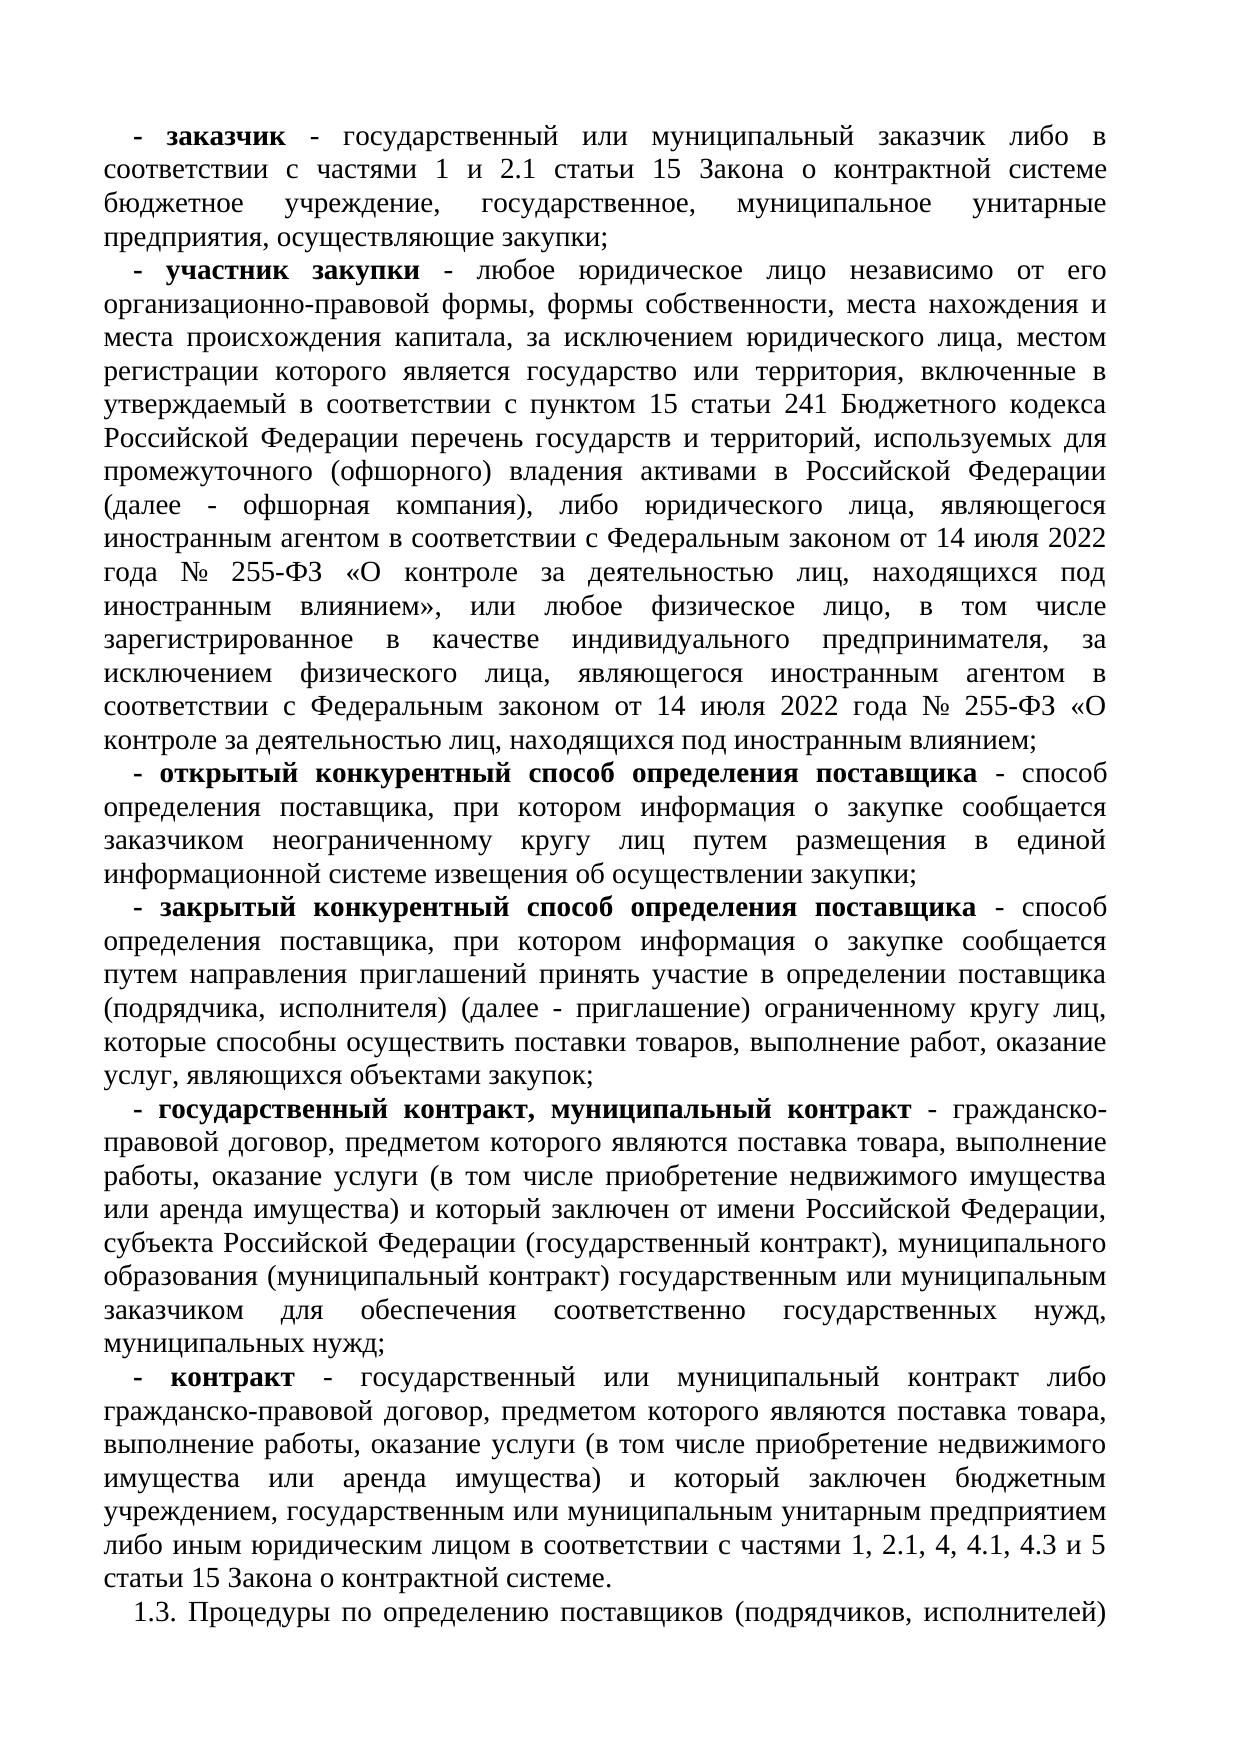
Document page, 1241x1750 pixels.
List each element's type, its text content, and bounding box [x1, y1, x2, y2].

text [103, 1594, 1107, 1627]
text - открытый конкурентный способ определения поставщика - способ определения поставщика, при котором информация о закупке сообщается заказчиком неограниченному кругу лиц путем размещения в единой информационной системе извещения об осуществлении закупки; [103, 755, 1107, 889]
text - заказчик - государственный или муниципальный заказчик либо в соответствии с частями 1 и 2.1 статьи 15 Закона о контрактной системе бюджетное учреждение, государственное, муниципальное унитарные предприятия, осуществляющие закупки; [103, 118, 1107, 252]
text - контракт - государственный или муниципальный контракт либо гражданско-правовой договор, предметом которого являются поставка товара, выполнение работы, оказание услуги (в том числе приобретение недвижимого имущества или аренда имущества) и который заключен бюджетным учреждением, государственным или муниципальным унитарным предприятием либо иным юридическим лицом в соответствии с частями 1, 2.1, 4, 4.1, 4.3 и 5 статьи 15 Закона о контрактной системе. [103, 1359, 1107, 1594]
text - государственный контракт, муниципальный контракт - гражданско-правовой договор, предметом которого являются поставка товара, выполнение работы, оказание услуги (в том числе приобретение недвижимого имущества или аренда имущества) и который заключен от имени Российской Федерации, субъекта Российской Федерации (государственный контракт), муниципального образования (муниципальный контракт) государственным или муниципальным заказчиком для обеспечения соответственно государственных нужд, муниципальных нужд; [103, 1091, 1107, 1359]
text - участник закупки - любое юридическое лицо независимо от его организационно-правовой формы, формы собственности, места нахождения и места происхождения капитала, за исключением юридического лица, местом регистрации которого является государство или территория, включенные в утверждаемый в соответствии с пунктом 15 статьи 241 Бюджетного кодекса Российской Федерации перечень государств и территорий, используемых для промежуточного (офшорного) владения активами в Российской Федерации (далее - офшорная компания), либо юридического лица, являющегося иностранным агентом в соответствии с Федеральным законом от 14 июля 2022 года № 255-ФЗ «О контроле за деятельностью лиц, находящихся под иностранным влиянием», или любое физическое лицо, в том числе зарегистрированное в качестве индивидуального предпринимателя, за исключением физического лица, являющегося иностранным агентом в соответствии с Федеральным законом от 14 июля 2022 года № 255-ФЗ «О контроле за деятельностью лиц, находящихся под иностранным влиянием; [103, 252, 1107, 755]
text - закрытый конкурентный способ определения поставщика - способ определения поставщика, при котором информация о закупке сообщается путем направления приглашений принять участие в определении поставщика (подрядчика, исполнителя) (далее - приглашение) ограниченному кругу лиц, которые способны осуществить поставки товаров, выполнение работ, оказание услуг, являющихся объектами закупок; [103, 889, 1107, 1091]
